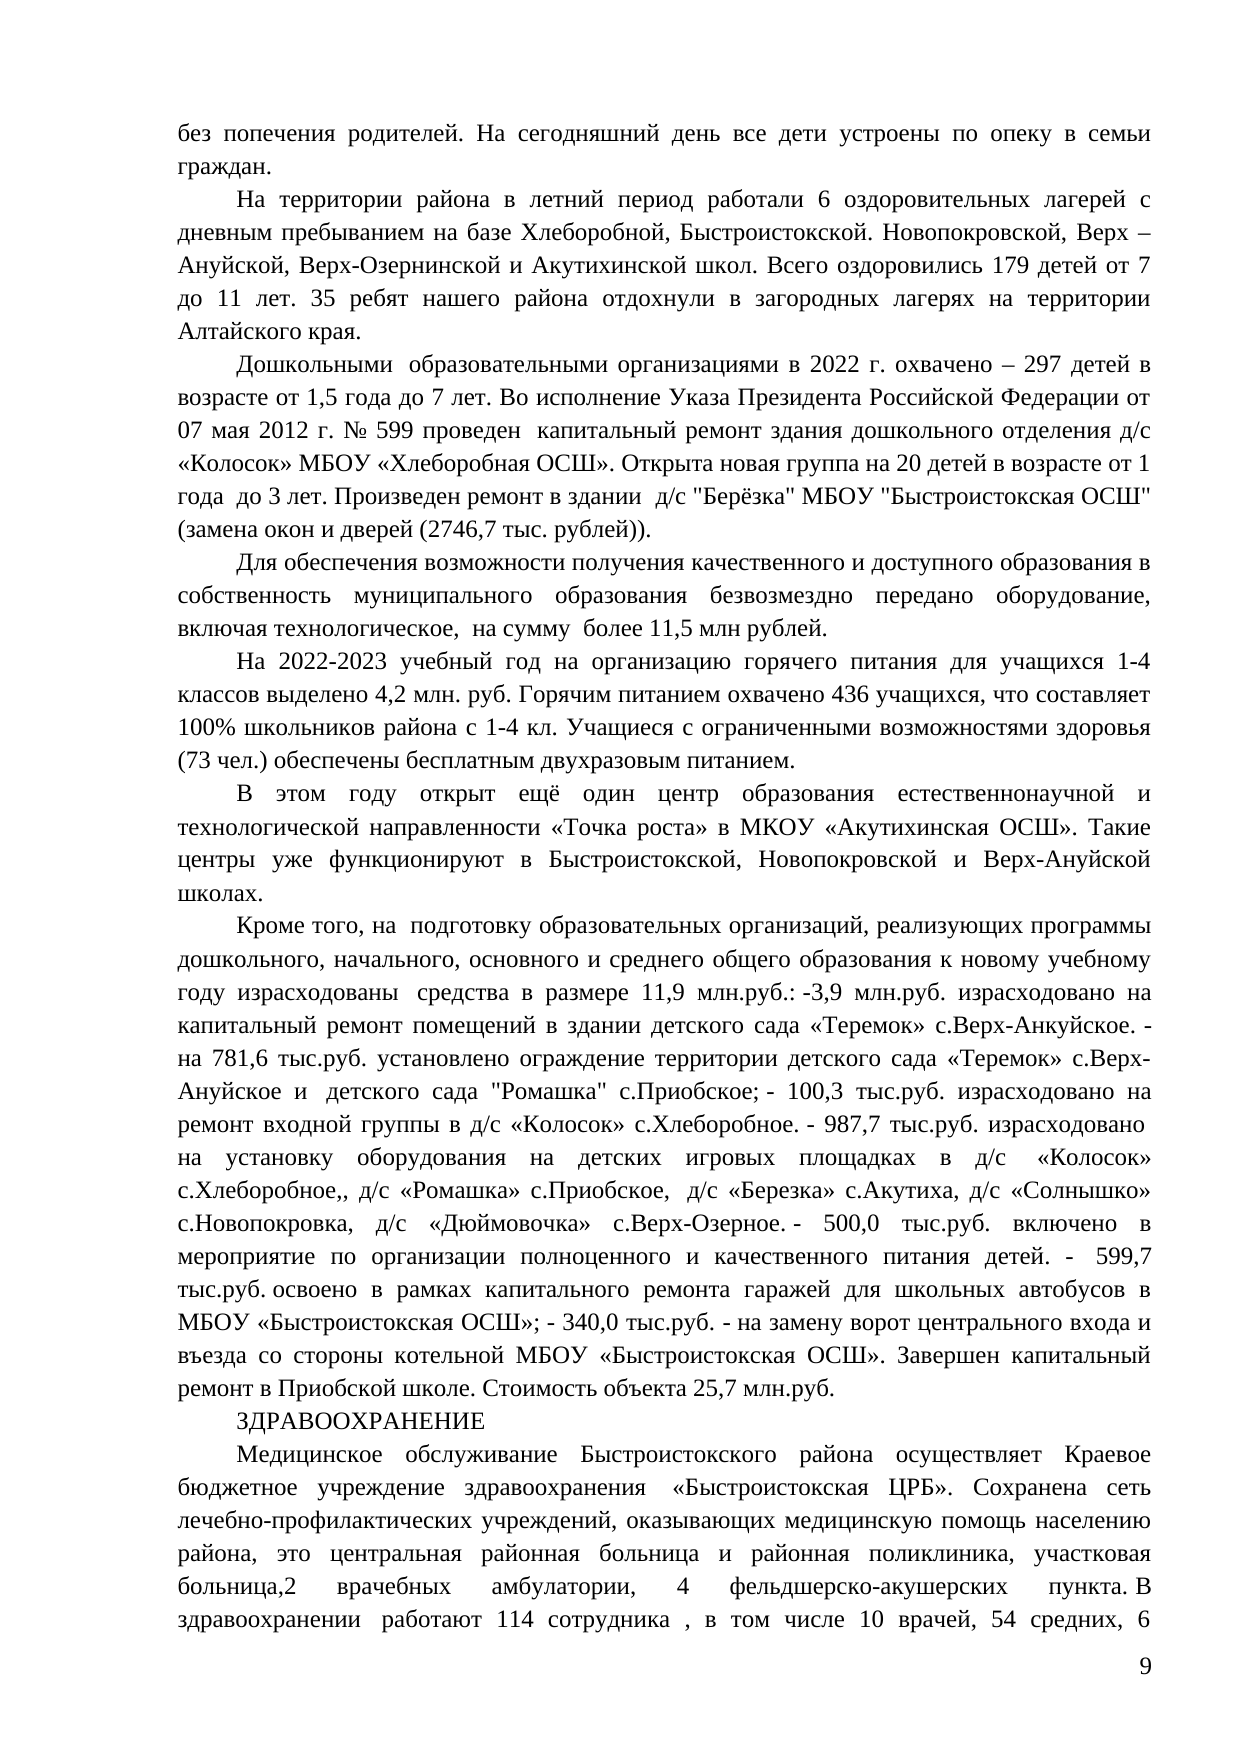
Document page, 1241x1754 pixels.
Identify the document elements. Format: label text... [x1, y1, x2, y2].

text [177, 1439, 1152, 1633]
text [177, 118, 1152, 180]
text Кроме того, на подготовку образовательных организаций, реализующих программы дошкольного, начального, основного и среднего общего образования к новому учебному году израсходованы средства в размере 11,9 млн.руб.: -3,9 млн.руб. израсходовано на капитальный ремонт помещений в здании детского сада «Теремок» с.Верх-Анкуйское. - на 781,6 тыс.руб. установлено ограждение территории детского сада «Теремок» с.Верх-Ануйское и детского сада "Ромашка" с.Приобское; - 100,3 тыс.руб. израсходовано на ремонт входной группы в д/с «Колосок» с.Хлеборобное. - 987,7 тыс.руб. израсходовано на установку оборудования на детских игровых площадках в д/с «Колосок» с.Хлеборобное,, д/с «Ромашка» с.Приобское, д/с «Березка» с.Акутиха, д/с «Солнышко» с.Новопокровка, д/с «Дюймовочка» с.Верх-Озерное. - 500,0 тыс.руб. включено в мероприятие по организации полноценного и качественного питания детей. - 599,7 тыс.руб. освоено в рамках капитального ремонта гаражей для школьных автобусов в МБОУ «Быстроистокская ОСШ»; - 340,0 тыс.руб. - на замену ворот центрального входа и въезда со стороны котельной МБОУ «Быстроистокская ОСШ». Завершен капитальный ремонт в Приобской школе. Стоимость объекта 25,7 млн.руб. [177, 911, 1152, 1402]
text Для обеспечения возможности получения качественного и доступного образования в собственность муниципального образования безвозмездно передано оборудование, включая технологическое, на сумму более 11,5 млн рублей. [177, 547, 1152, 642]
text Дошкольными образовательными организациями в 2022 г. охвачено – 297 детей в возрасте от 1,5 года до 7 лет. Во исполнение Указа Президента Российской Федерации от 07 мая 2012 г. № 599 проведен капитальный ремонт здания дошкольного отделения д/с «Колосок» МБОУ «Хлеборобная ОСШ». Открыта новая группа на 20 детей в возрасте от 1 года до 3 лет. Произведен ремонт в здании д/с "Берёзка" МБОУ "Быстроистокская ОСШ" (замена окон и дверей (2746,7 тыс. рублей)). [177, 349, 1152, 543]
text На 2022-2023 учебный год на организацию горячего питания для учащихся 1-4 классов выделено 4,2 млн. руб. Горячим питанием охвачено 436 учащихся, что составляет 100% школьников района с 1-4 кл. Учащиеся с ограниченными возможностями здоровья (73 чел.) обеспечены бесплатным двухразовым питанием. [177, 646, 1152, 774]
text В этом году открыт ещё один центр образования естественнонаучной и технологической направленности «Точка роста» в МКОУ «Акутихинская ОСШ». Такие центры уже функционируют в Быстроистокской, Новопокровской и Верх-Ануйской школах. [177, 778, 1152, 906]
text На территории района в летний период работали 6 оздоровительных лагерей с дневным пребыванием на базе Хлеборобной, Быстроистокской. Новопокровской, Верх – Ануйской, Верх-Озернинской и Акутихинской школ. Всего оздоровились 179 детей от 7 до 11 лет. 35 ребят нашего района отдохнули в загородных лагерях на территории Алтайского края. [177, 184, 1152, 345]
text ЗДРАВООХРАНЕНИЕ [177, 1406, 1152, 1435]
